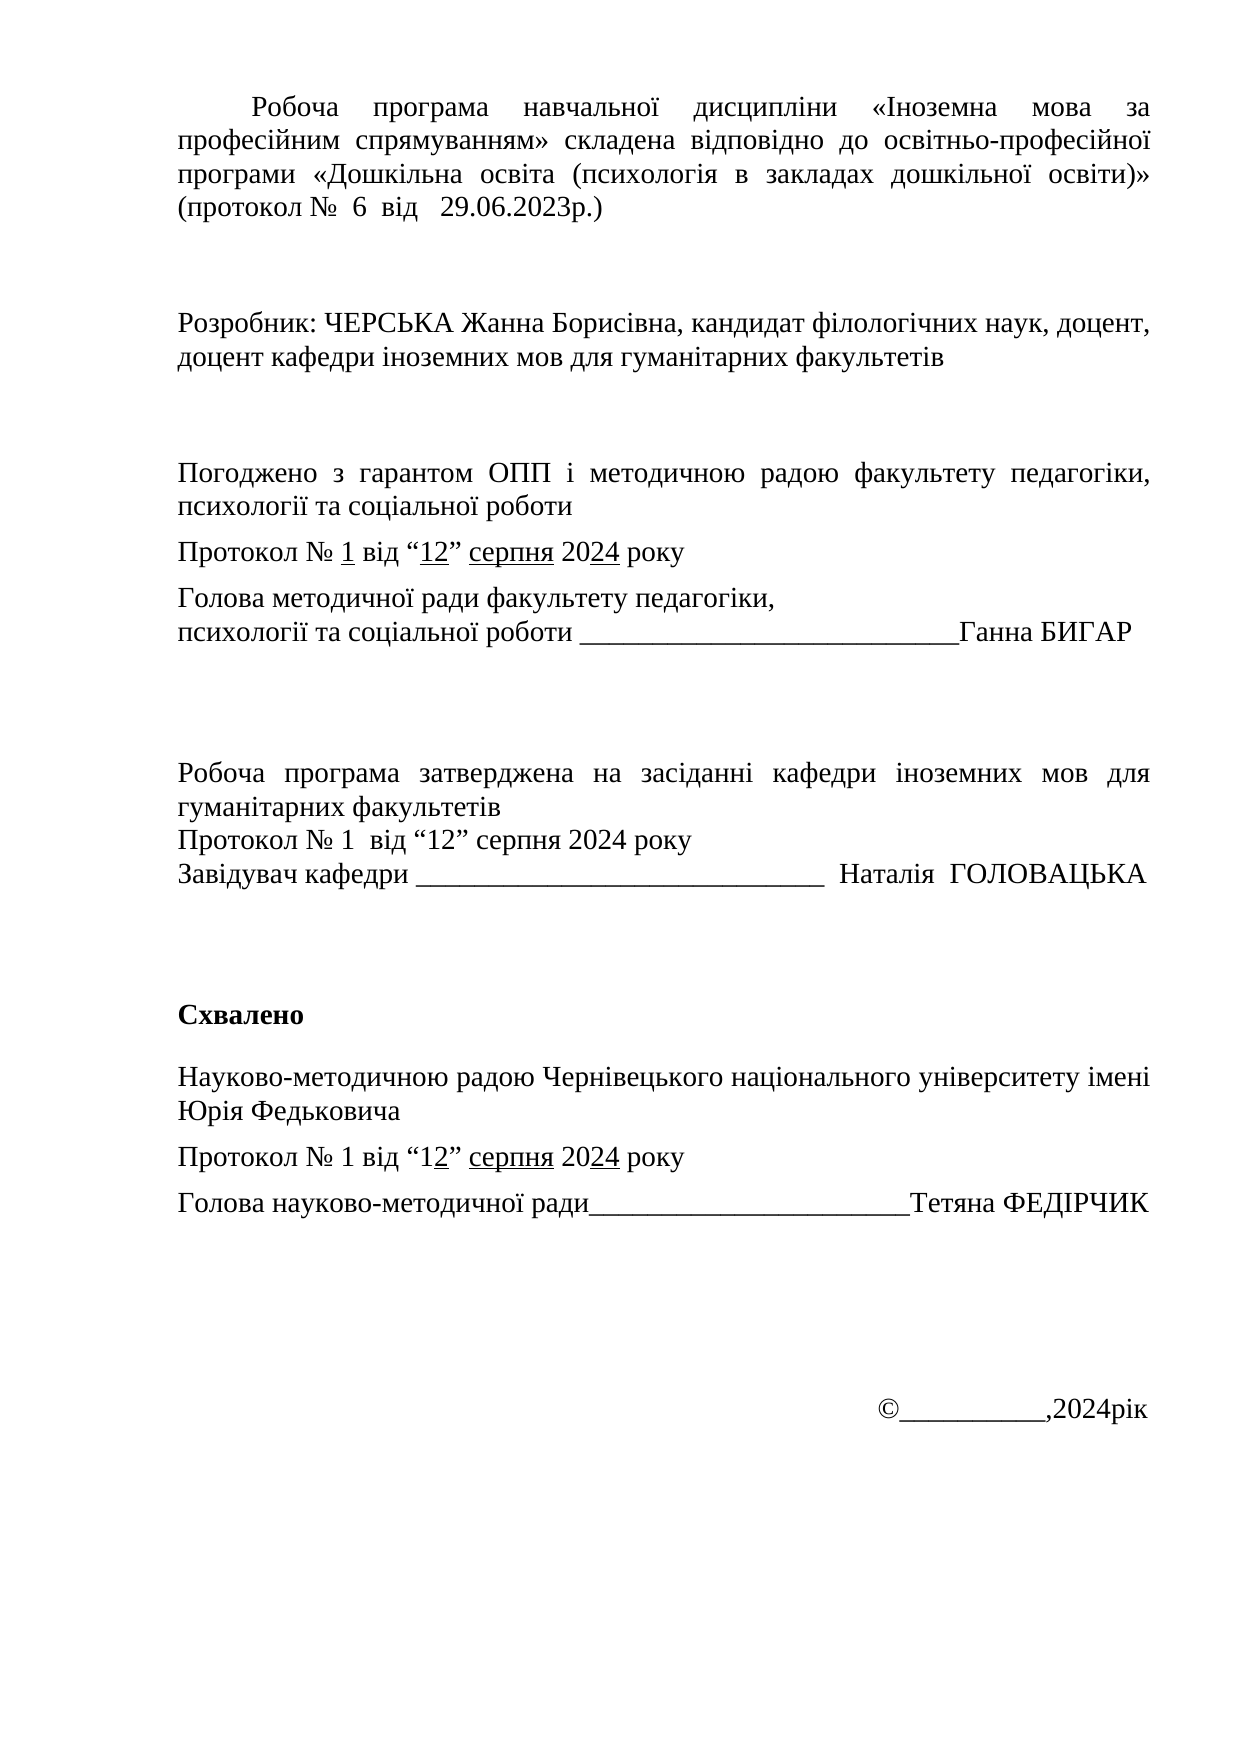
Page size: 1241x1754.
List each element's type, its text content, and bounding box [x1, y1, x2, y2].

text Погоджено з гарантом ОПП і методичною радою факультету педагогіки, психології та соціальної роботи [177, 455, 1152, 522]
text Розробник: ЧЕРСЬКА Жанна Борисівна, кандидат філологічних наук, доцент, доцент кафедри іноземних мов для гуманітарних факультетів [177, 305, 1152, 372]
text Голова науково-методичної ради______________________Тетяна ФЕДІРЧИК [177, 1185, 1152, 1218]
text психології та соціальної роботи __________________________Ганна БИГАР [177, 614, 1152, 648]
text Протокол № 1 від “12” серпня 2024 року [177, 534, 1152, 568]
text Робоча програма затверджена на засіданні кафедри іноземних мов для гуманітарних факультетів [177, 755, 1152, 822]
text Робоча програма навчальної дисципліни «Іноземна мова за професійним спрямуванням» складена відповідно до освітньо-професійної програми «Дошкільна освіта (психологія в закладах дошкільної освіти)» (протокол № 6 від 29.06.2023р.) [177, 89, 1152, 223]
text ©__________,2024рік [877, 1392, 1152, 1425]
text Протокол № 1 від “12” серпня 2024 року [177, 1139, 1152, 1172]
text Завідувач кафедри ____________________________ Наталія ГОЛОВАЦЬКА [177, 856, 1152, 889]
text Схвалено [177, 997, 1152, 1030]
text Протокол № 1 від “12” серпня 2024 року [177, 822, 1152, 856]
text Голова методичної ради факультету педагогіки, [177, 581, 1152, 614]
text Науково-методичною радою Чернівецького національного університету імені Юрія Федьковича [177, 1059, 1152, 1126]
